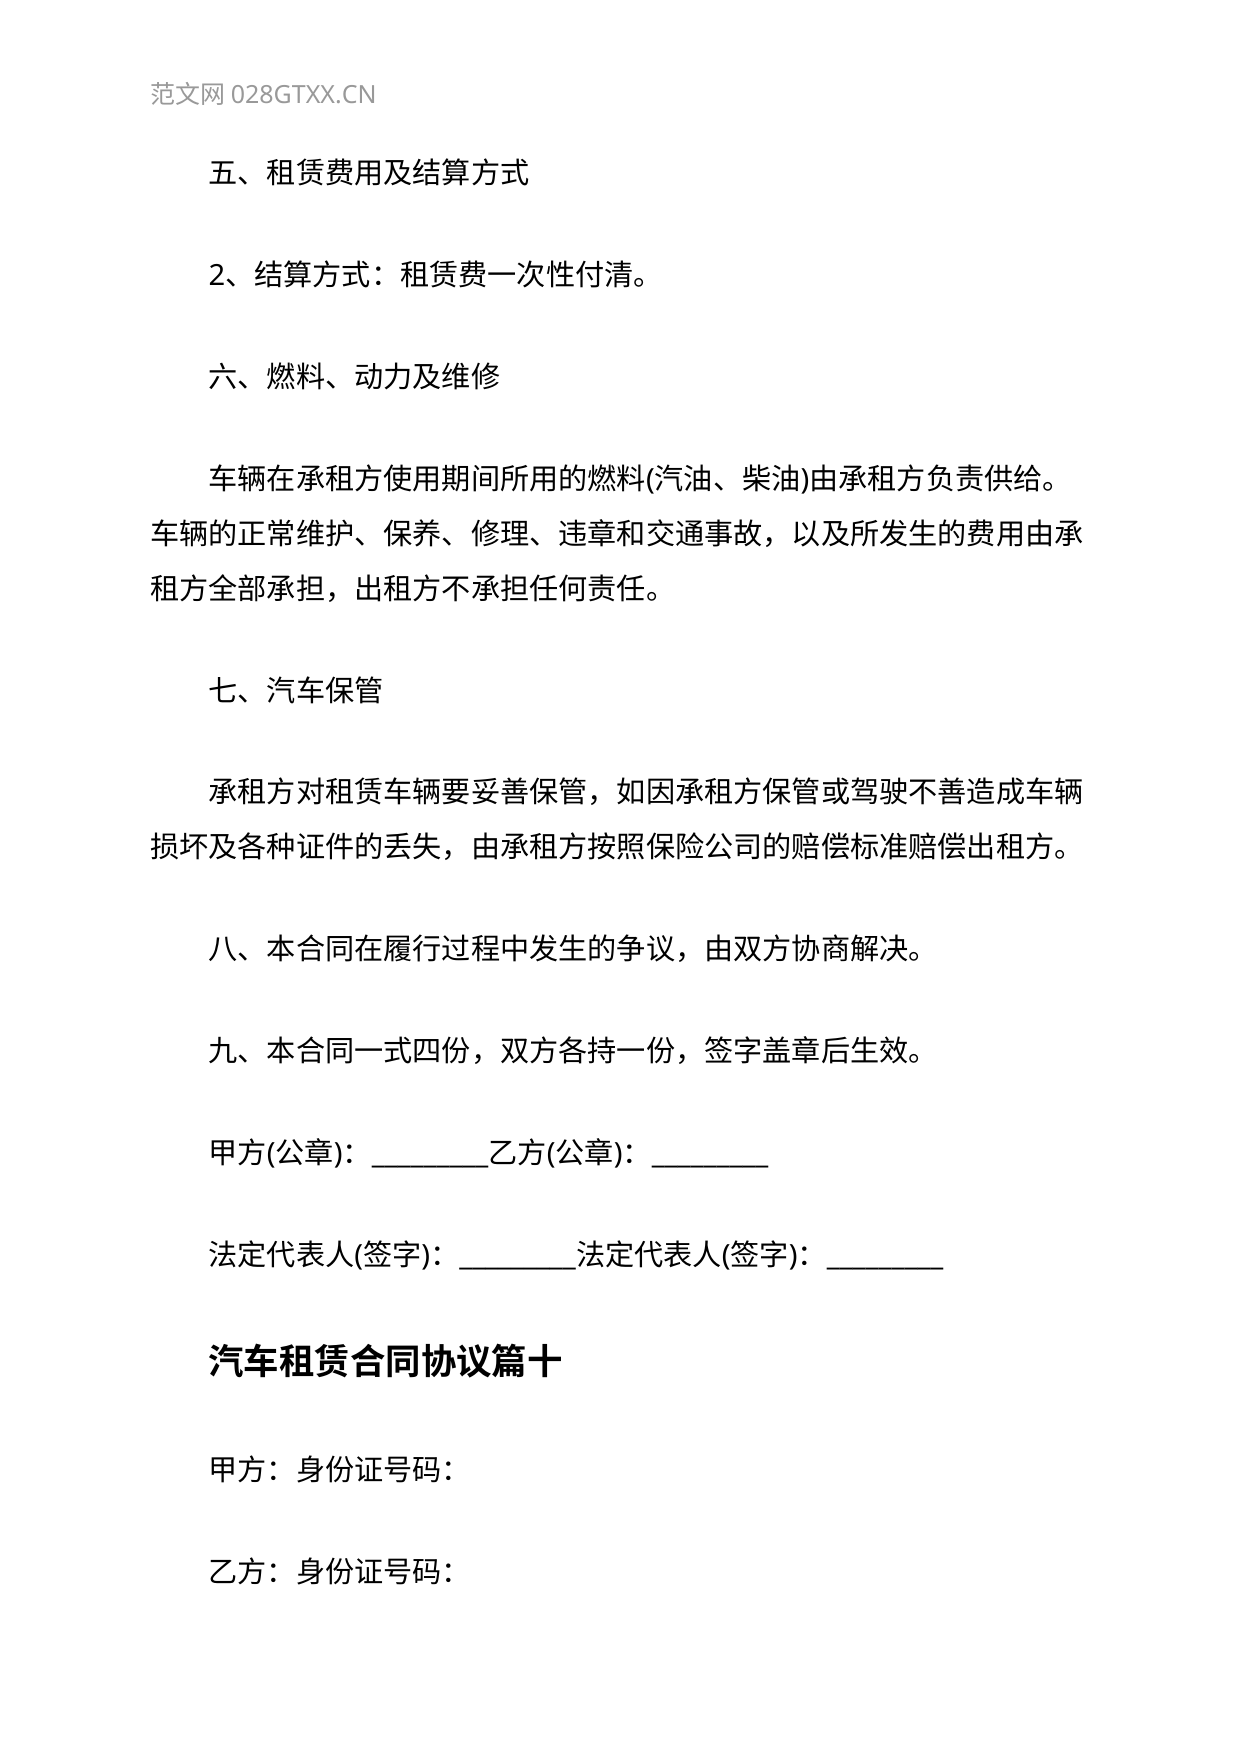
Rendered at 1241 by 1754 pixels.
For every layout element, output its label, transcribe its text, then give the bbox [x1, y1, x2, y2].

text 七、汽车保管 [150, 667, 1090, 709]
text 汽车租赁合同协议篇十 [150, 1333, 1090, 1384]
text 六、燃料、动力及维修 [150, 354, 1090, 396]
text 车辆在承租方使用期间所用的燃料(汽油、柴油)由承租方负责供给。车辆的正常维护、保养、修理、违章和交通事故，以及所发生的费用由承租方全部承担，出租方不承担任何责任。 [150, 456, 1090, 608]
text 承租方对租赁车辆要妥善保管，如因承租方保管或驾驶不善造成车辆损坏及各种证件的丢失，由承租方按照保险公司的赔偿标准赔偿出租方。 [150, 769, 1090, 866]
text 甲方：身份证号码： [150, 1447, 1090, 1489]
text 甲方(公章)：_________乙方(公章)：_________ [150, 1129, 1090, 1172]
text 五、租赁费用及结算方式 [150, 150, 1090, 192]
text 九、本合同一式四份，双方各持一份，签字盖章后生效。 [150, 1027, 1090, 1070]
text 2、结算方式：租赁费一次性付清。 [150, 252, 1090, 294]
text 法定代表人(签字)：_________法定代表人(签字)：_________ [150, 1231, 1090, 1273]
text 乙方：身份证号码： [150, 1548, 1090, 1591]
text 八、本合同在履行过程中发生的争议，由双方协商解决。 [150, 926, 1090, 968]
